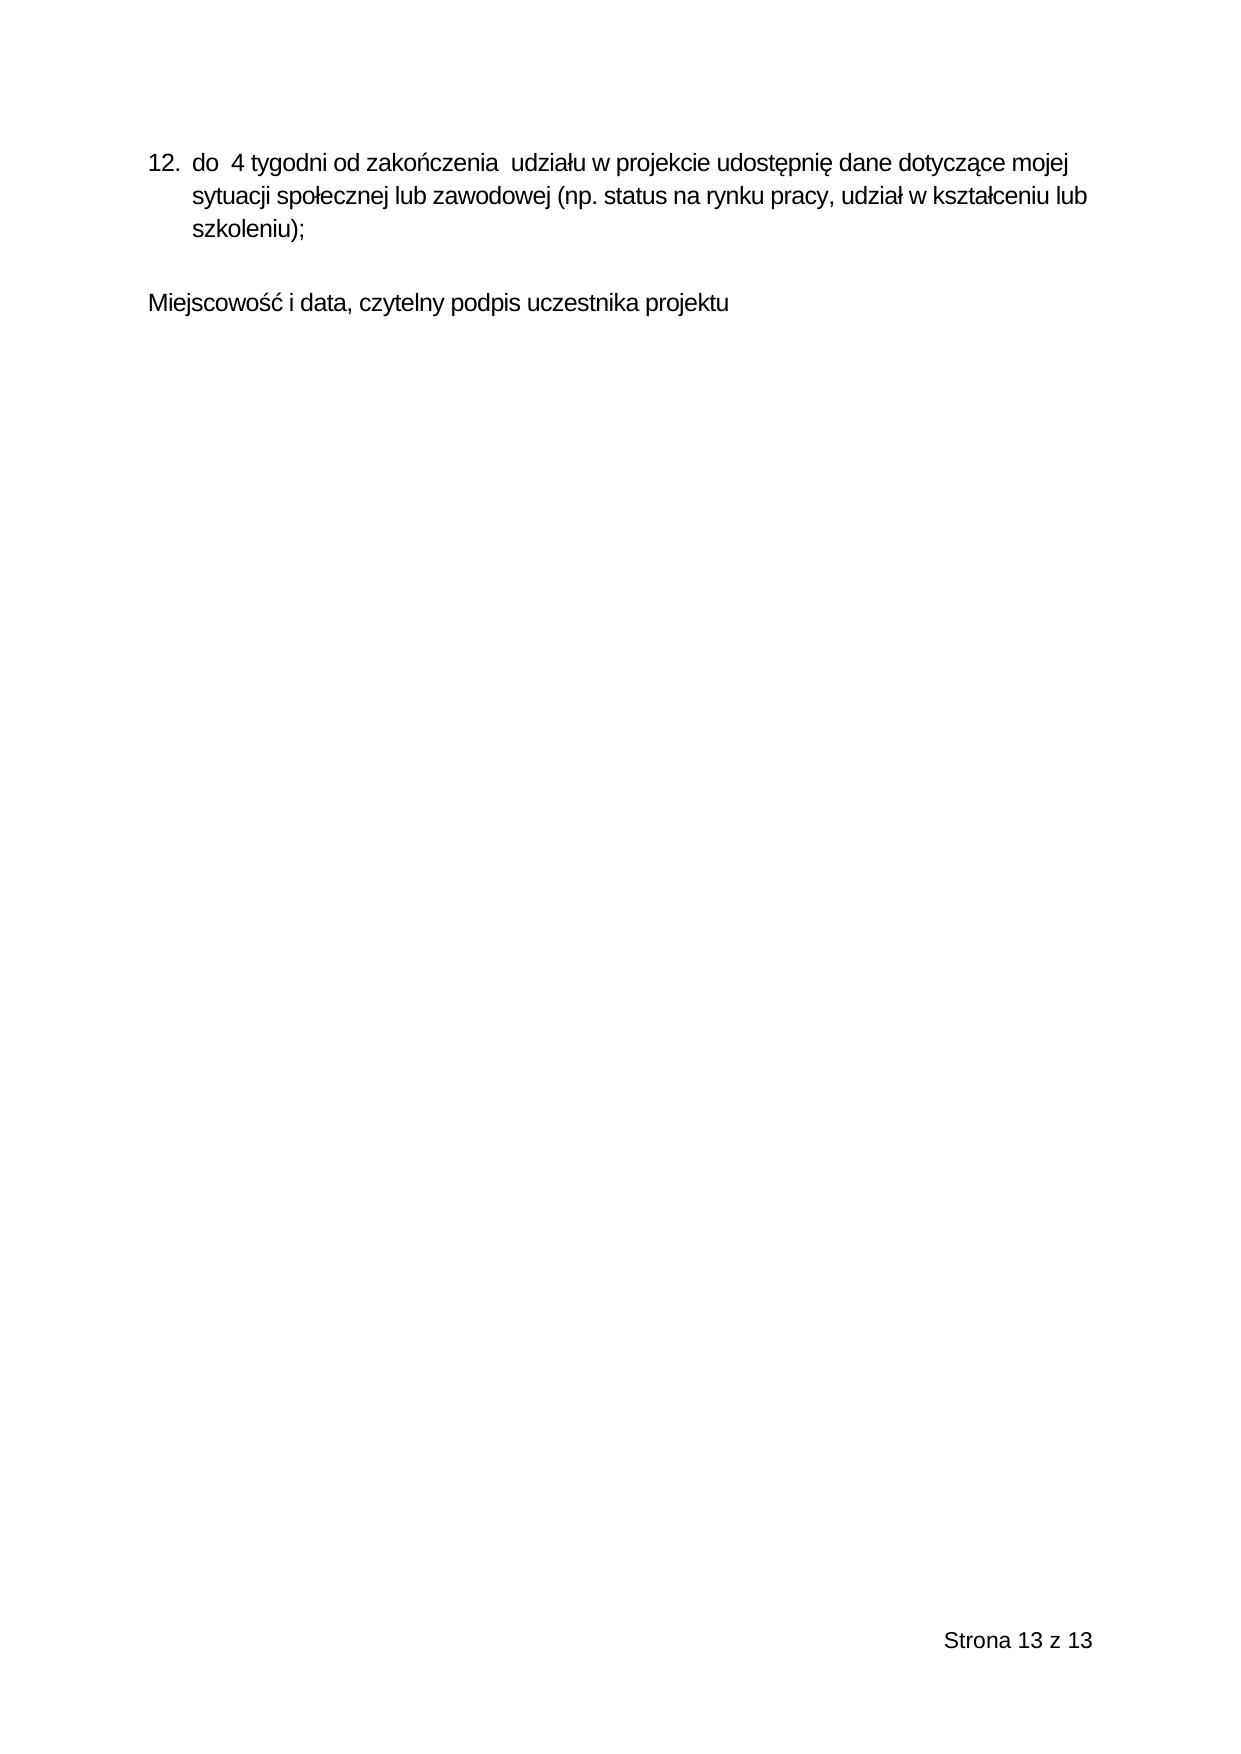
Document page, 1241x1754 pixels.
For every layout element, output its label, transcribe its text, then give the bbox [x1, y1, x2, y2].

text Miejscowość i data, czytelny podpis uczestnika projektu [148, 288, 1093, 317]
list do 4 tygodni od zakończenia udziału w projekcie udostępnię dane dotyczące mojej sytuacji społecznej lub zawodowej (np. status na rynku pracy, udział w kształceniu lub szkoleniu); [148, 148, 1093, 242]
